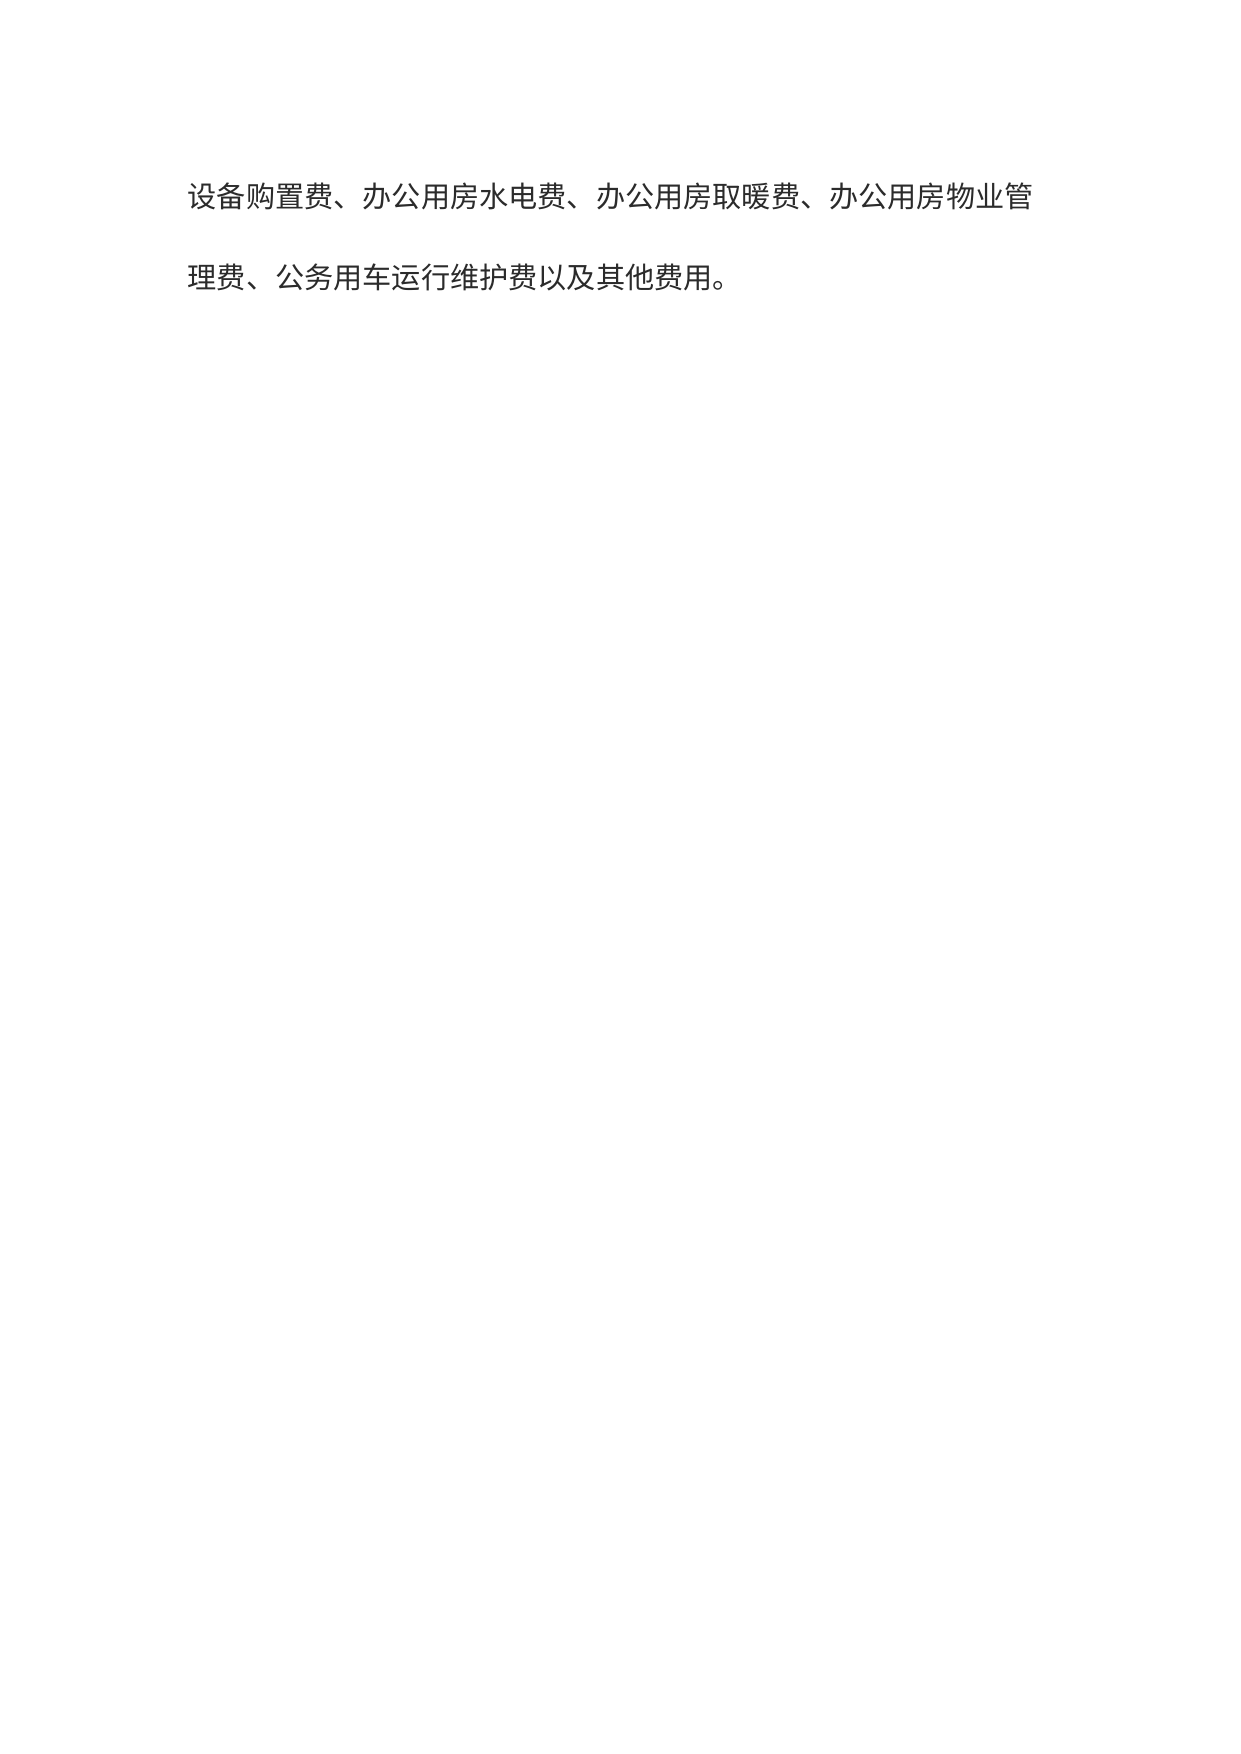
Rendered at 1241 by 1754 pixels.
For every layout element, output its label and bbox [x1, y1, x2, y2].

text [187, 162, 1053, 308]
